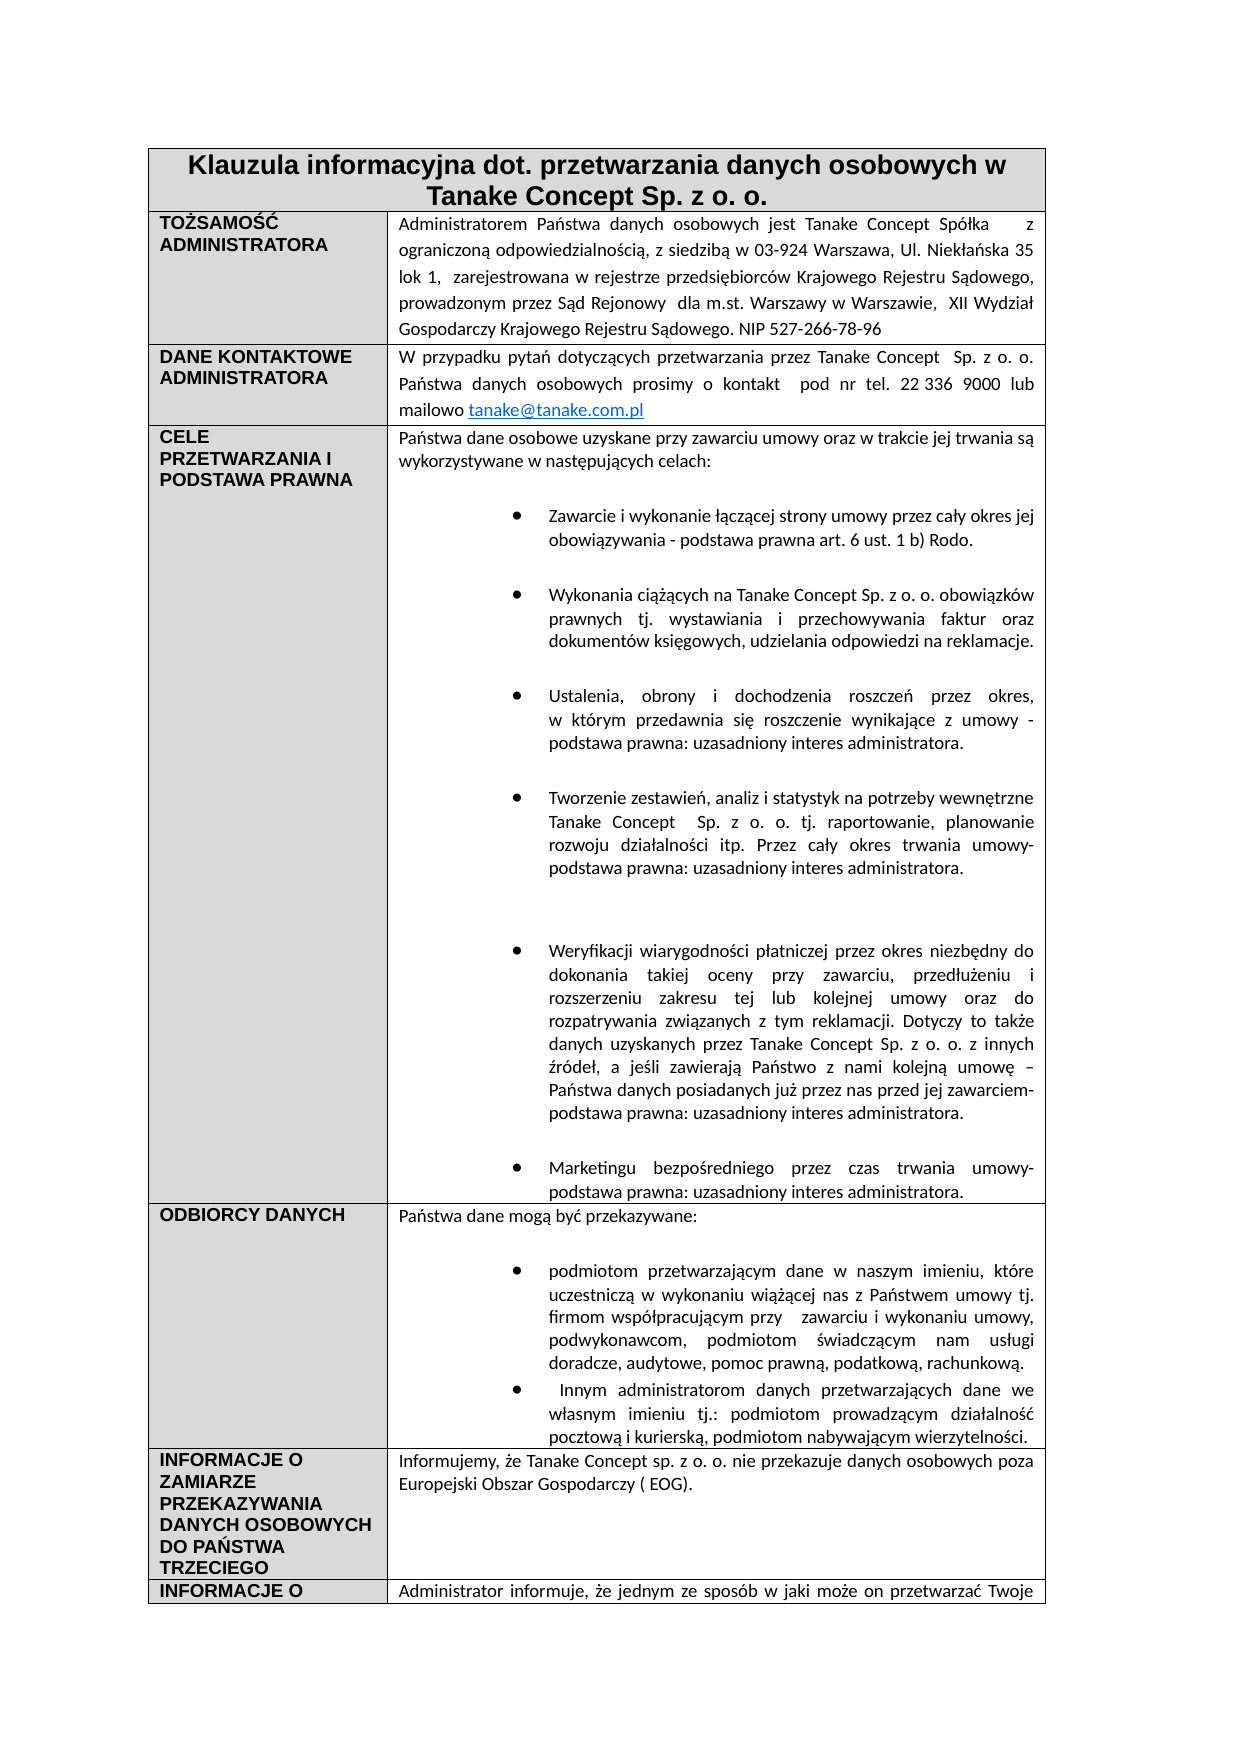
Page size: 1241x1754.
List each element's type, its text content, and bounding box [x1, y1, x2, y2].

table_header Klauzula informacyjna dot. przetwarzania danych osobowych w Tanake Concept Sp. z o. o. [149, 149, 1045, 211]
table_cell Państwa dane osobowe uzyskane przy zawarciu umowy oraz w trakcie jej trwania są wykorzystywane w następujących celach: Zawarcie i wykonanie łączącej strony umowy przez cały okres jej obowiązywania - podstawa prawna art. 6 ust. 1 b) Rodo. Wykonania ciążących na Tanake Concept Sp. z o. o. obowiązków prawnych tj. wystawiania i przechowywania faktur oraz dokumentów księgowych, udzielania odpowiedzi na reklamacje. Ustalenia, obrony i dochodzenia roszczeń przez okres, w którym przedawnia się roszczenie wynikające z umowy - podstawa prawna: uzasadniony interes administratora. Tworzenie zestawień, analiz i statystyk na potrzeby wewnętrzne Tanake Concept Sp. z o. o. tj. raportowanie, planowanie rozwoju działalności itp. Przez cały okres trwania umowy- podstawa prawna: uzasadniony interes administratora. Weryfikacji wiarygodności płatniczej przez okres niezbędny do dokonania takiej oceny przy zawarciu, przedłużeniu i rozszerzeniu zakresu tej lub kolejnej umowy oraz do rozpatrywania związanych z tym reklamacji. Dotyczy to także danych uzyskanych przez Tanake Concept Sp. z o. o. z innych źródeł, a jeśli zawierają Państwo z nami kolejną umowę –Państwa danych posiadanych już przez nas przed jej zawarciem- podstawa prawna: uzasadniony interes administratora. Marketingu bezpośredniego przez czas trwania umowy- podstawa prawna: uzasadniony interes administratora. [388, 426, 1045, 1203]
table_cell ODBIORCY DANYCH [149, 1204, 387, 1448]
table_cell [149, 1580, 387, 1603]
table_cell TOŻSAMOŚĆ ADMINISTRATORA [149, 212, 387, 344]
table_cell CELE PRZETWARZANIA I PODSTAWA PRAWNA [149, 426, 387, 1203]
table_cell Państwa dane mogą być przekazywane: podmiotom przetwarzającym dane w naszym imieniu, które uczestniczą w wykonaniu wiążącej nas z Państwem umowy tj. firmom współpracującym przy zawarciu i wykonaniu umowy, podwykonawcom, podmiotom świadczącym nam usługi doradcze, audytowe, pomoc prawną, podatkową, rachunkową. Innym administratorom danych przetwarzających dane we własnym imieniu tj.: podmiotom prowadzącym działalność pocztową i kurierską, podmiotom nabywającym wierzytelności. [388, 1204, 1045, 1448]
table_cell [388, 1580, 1045, 1603]
table_cell INFORMACJE O ZAMIARZE PRZEKAZYWANIA DANYCH OSOBOWYCH DO PAŃSTWA TRZECIEGO [149, 1449, 387, 1579]
table_cell Administratorem Państwa danych osobowych jest Tanake Concept Spółka z ograniczoną odpowiedzialnością, z siedzibą w 03-924 Warszawa, Ul. Niekłańska 35 lok 1, zarejestrowana w rejestrze przedsiębiorców Krajowego Rejestru Sądowego, prowadzonym przez Sąd Rejonowy dla m.st. Warszawy w Warszawie, XII Wydział Gospodarczy Krajowego Rejestru Sądowego. NIP 527-266-78-96 [388, 212, 1045, 344]
table_cell Informujemy, że Tanake Concept sp. z o. o. nie przekazuje danych osobowych poza Europejski Obszar Gospodarczy ( EOG). [388, 1449, 1045, 1579]
table_cell W przypadku pytań dotyczących przetwarzania przez Tanake Concept Sp. z o. o. Państwa danych osobowych prosimy o kontakt pod nr tel. 22 336 9000 lub mailowo tanake@tanake.com.pl [388, 345, 1045, 425]
table_cell DANE KONTAKTOWE ADMINISTRATORA [149, 345, 387, 425]
